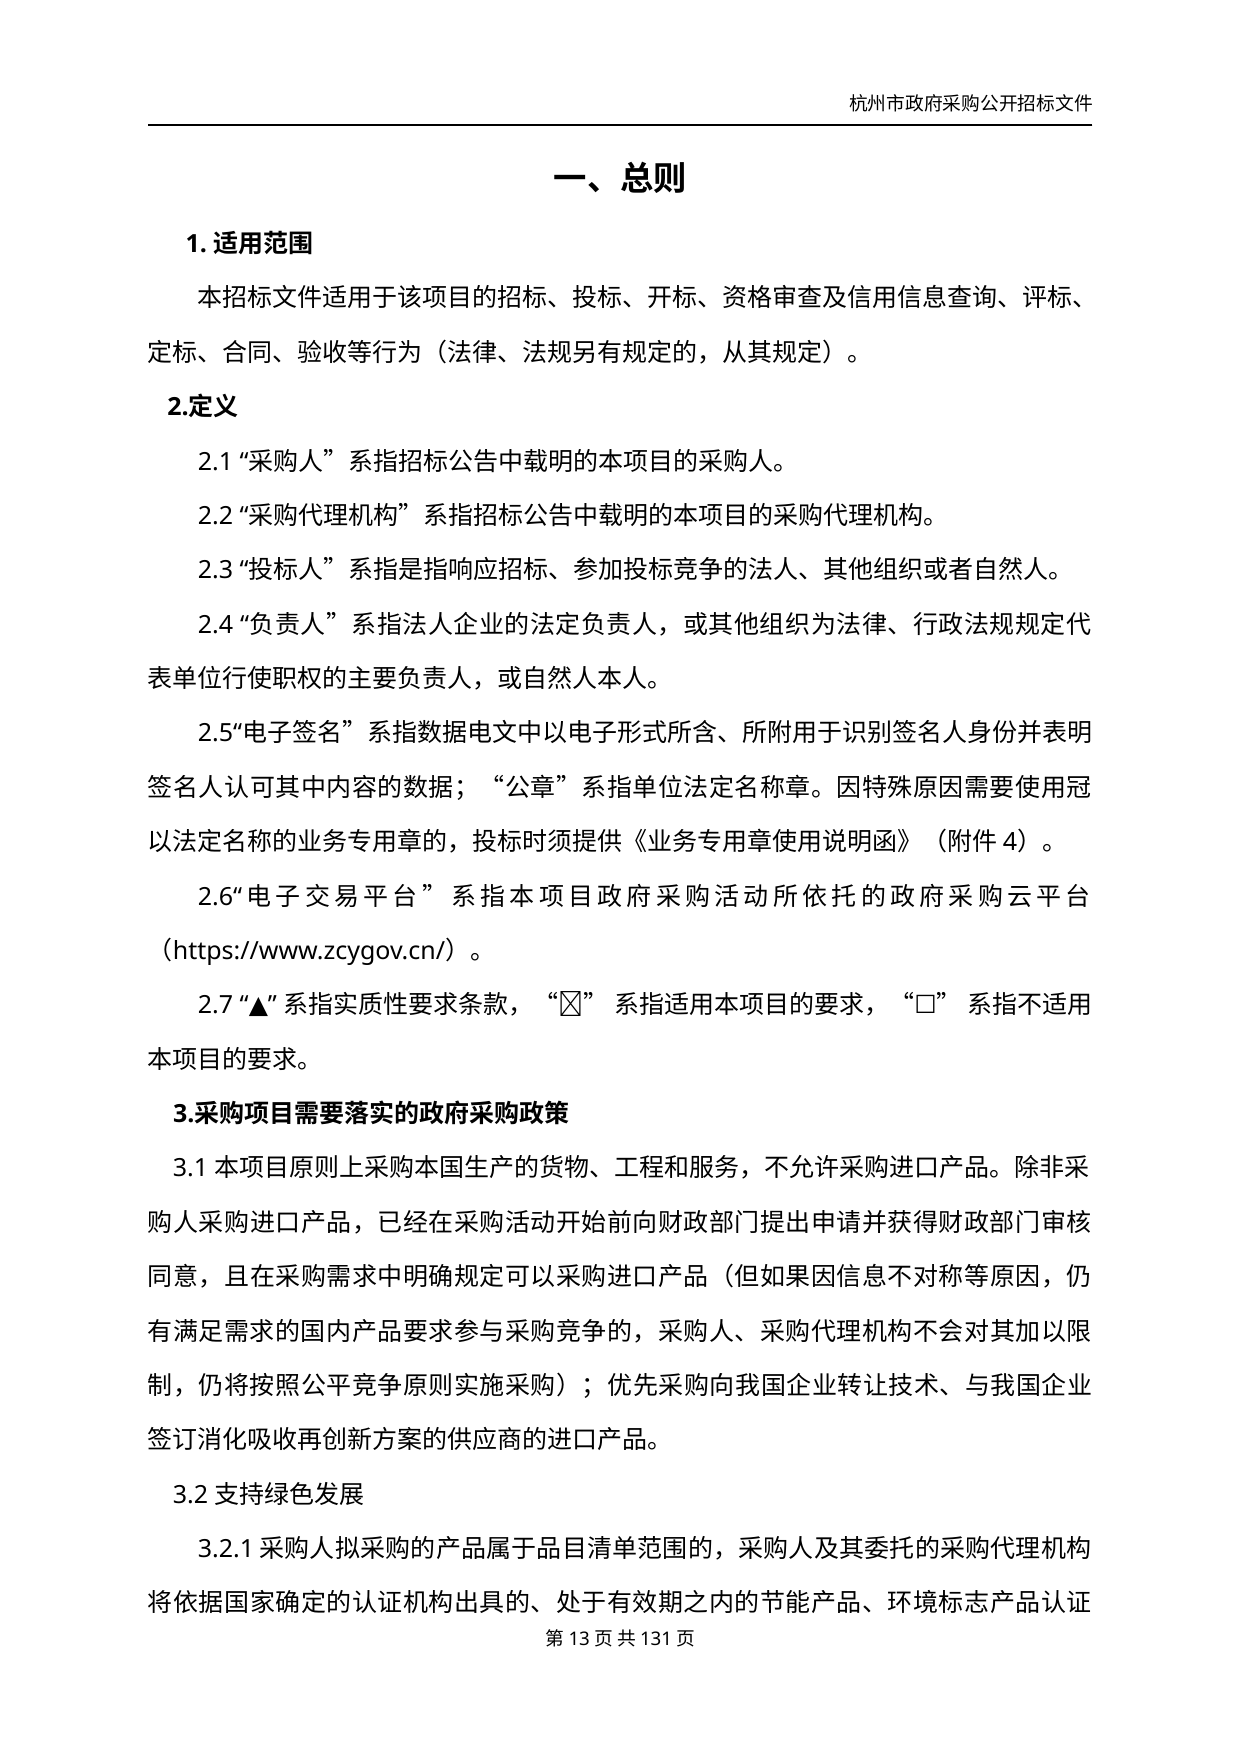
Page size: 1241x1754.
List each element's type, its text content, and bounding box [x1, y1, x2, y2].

text 一、总则 [148, 151, 1092, 199]
text 2.4 “负责人”系指法人企业的法定负责人，或其他组织为法律、行政法规规定代表单位行使职权的主要负责人，或自然人本人。 [148, 604, 1092, 695]
text 2.7 “▲” 系指实质性要求条款，“” 系指适用本项目的要求，“” 系指不适用本项目的要求。 [148, 985, 1092, 1075]
text 3.采购项目需要落实的政府采购政策 [148, 1093, 1092, 1130]
text 本招标文件适用于该项目的招标、投标、开标、资格审查及信用信息查询、评标、定标、合同、验收等行为（法律、法规另有规定的，从其规定）。 [148, 278, 1092, 368]
text 3.1 本项目原则上采购本国生产的货物、工程和服务，不允许采购进口产品。除非采购人采购进口产品，已经在采购活动开始前向财政部门提出申请并获得财政部门审核同意，且在采购需求中明确规定可以采购进口产品（但如果因信息不对称等原因，仍有满足需求的国内产品要求参与采购竞争的，采购人、采购代理机构不会对其加以限制，仍将按照公平竞争原则实施采购）；优先采购向我国企业转让技术、与我国企业签订消化吸收再创新方案的供应商的进口产品。 [148, 1148, 1092, 1456]
text 2.5“电子签名”系指数据电文中以电子形式所含、所附用于识别签名人身份并表明签名人认可其中内容的数据；“公章”系指单位法定名称章。因特殊原因需要使用冠以法定名称的业务专用章的，投标时须提供《业务专用章使用说明函》（附件4）。 [148, 713, 1092, 858]
text 2.2 “采购代理机构”系指招标公告中载明的本项目的采购代理机构。 [148, 495, 1092, 532]
text 2.3 “投标人”系指是指响应招标、参加投标竞争的法人、其他组织或者自然人。 [148, 550, 1092, 586]
text 2.6“电子交易平台”系指本项目政府采购活动所依托的政府采购云平台（https://www.zcygov.cn/）。 [148, 876, 1092, 967]
text 3.2 支持绿色发展 [148, 1474, 1092, 1510]
text 1. 适用范围 [148, 223, 1092, 260]
text 2.1 “采购人”系指招标公告中载明的本项目的采购人。 [148, 441, 1092, 477]
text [148, 1528, 1092, 1619]
text 2.定义 [148, 387, 1092, 423]
